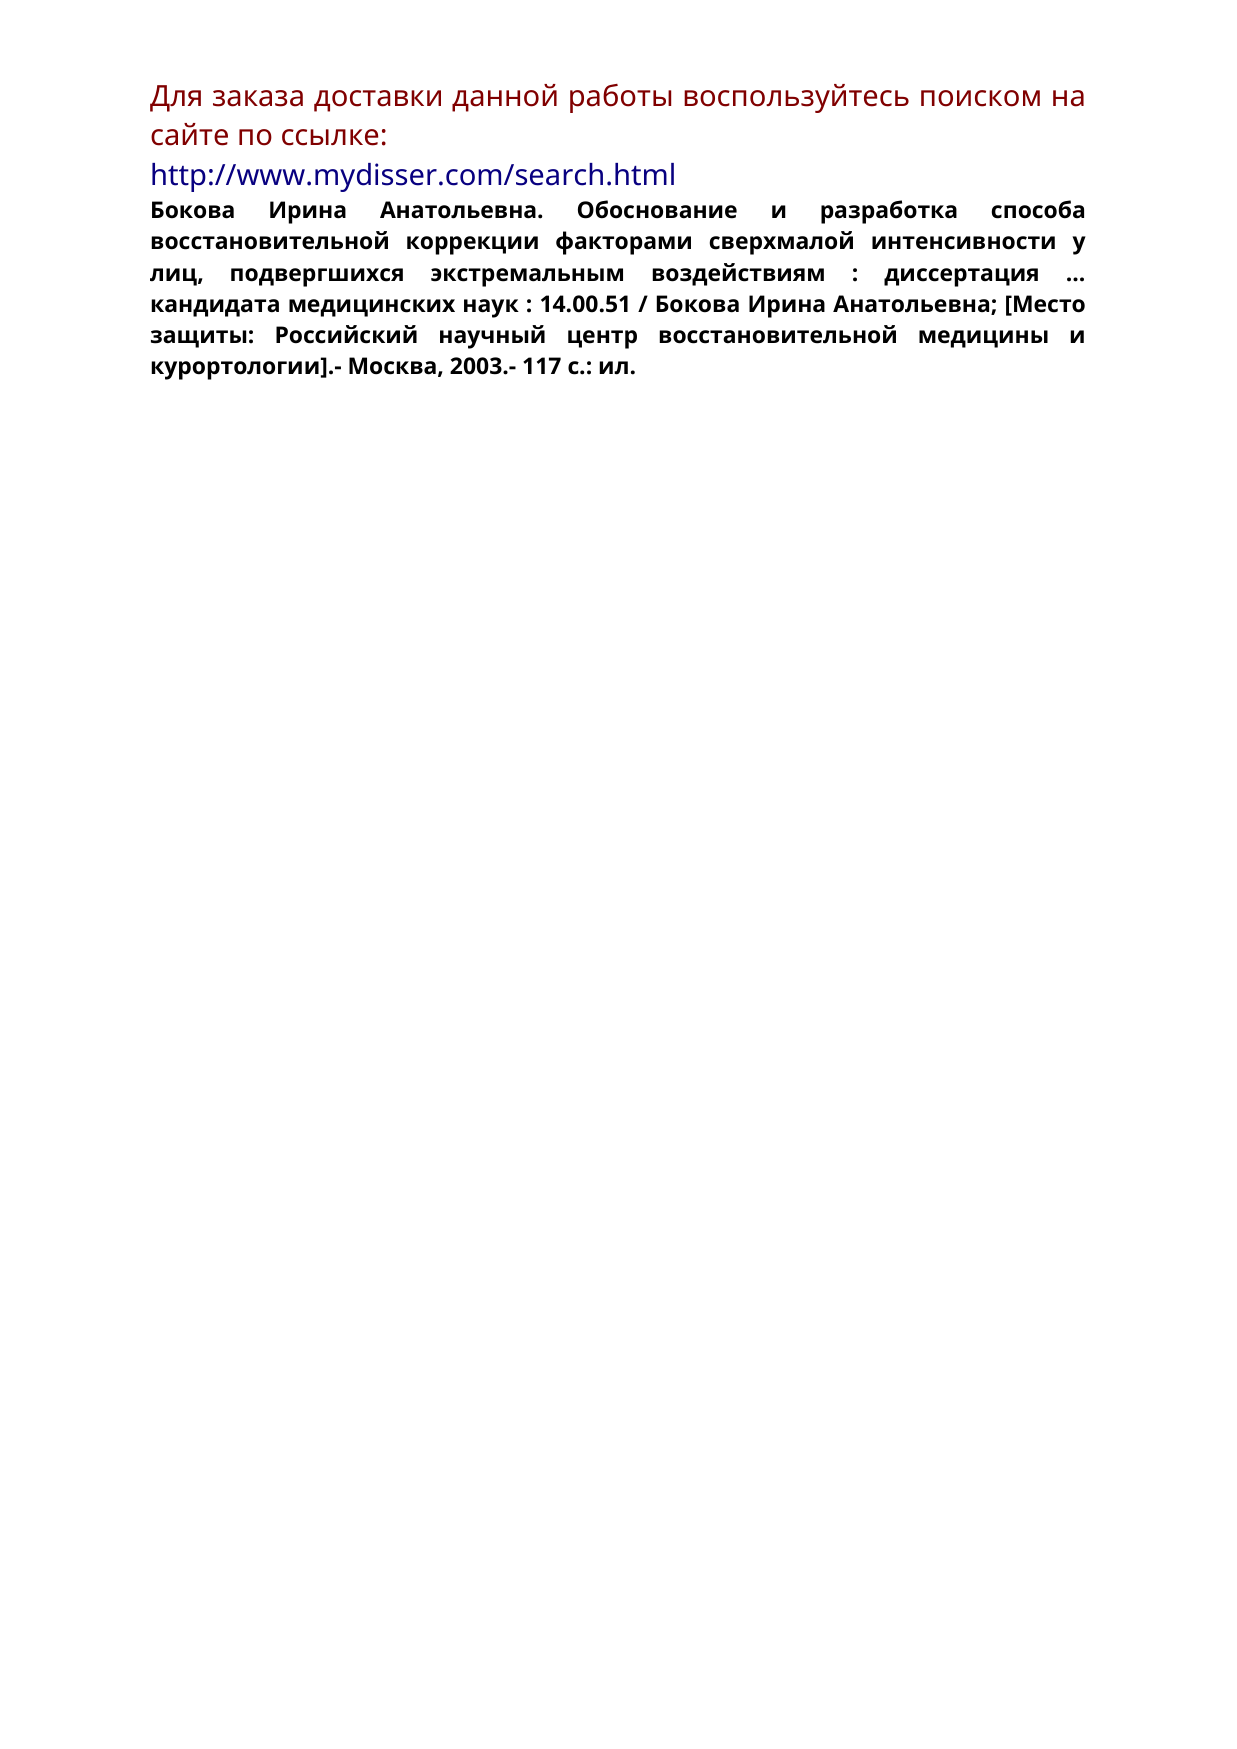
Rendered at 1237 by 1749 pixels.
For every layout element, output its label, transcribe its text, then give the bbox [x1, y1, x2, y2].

text Бокова Ирина Анатольевна. Обоснование и разработка способа восстановительной коррекции факторами сверхмалой интенсивности у лиц, подвергшихся экстремальным воздействиям : диссертация ... кандидата медицинских наук : 14.00.51 / Бокова Ирина Анатольевна; [Место защиты: Российский научный центр восстановительной медицины и курортологии].- Москва, 2003.- 117 с.: ил. [150, 194, 1086, 382]
